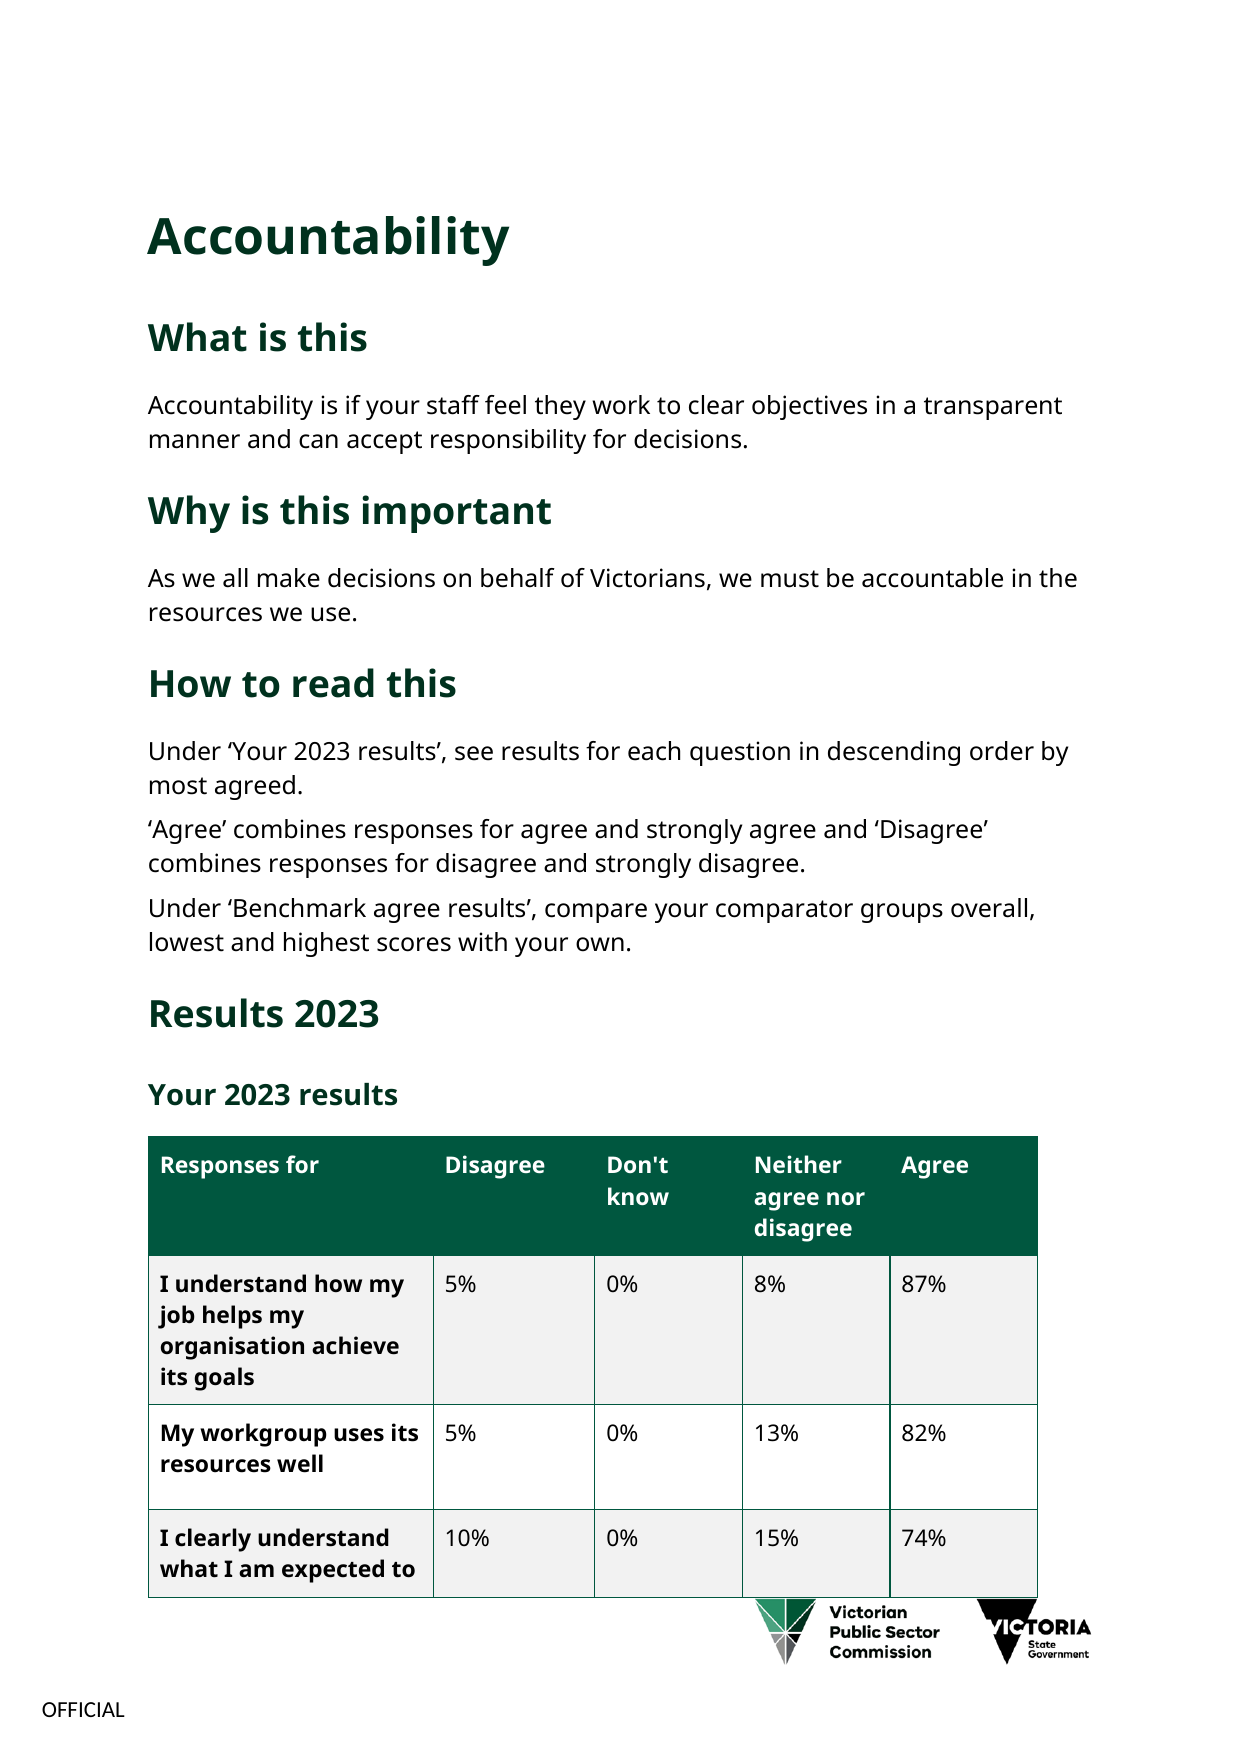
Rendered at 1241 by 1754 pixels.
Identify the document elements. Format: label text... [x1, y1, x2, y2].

subtitle What is this [148, 311, 1092, 362]
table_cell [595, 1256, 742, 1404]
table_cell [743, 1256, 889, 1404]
picture [754, 1598, 1093, 1666]
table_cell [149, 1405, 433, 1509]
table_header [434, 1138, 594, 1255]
text Accountability is if your staff feel they work to clear objectives in a transparent manner and can accept responsibility for decisions. [148, 387, 1092, 455]
subtitle Accountability [148, 201, 1092, 269]
subtitle Why is this important [148, 484, 1092, 536]
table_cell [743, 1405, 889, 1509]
text Under ‘Your 2023 results’, see results for each question in descending order by most agreed. [148, 733, 1092, 802]
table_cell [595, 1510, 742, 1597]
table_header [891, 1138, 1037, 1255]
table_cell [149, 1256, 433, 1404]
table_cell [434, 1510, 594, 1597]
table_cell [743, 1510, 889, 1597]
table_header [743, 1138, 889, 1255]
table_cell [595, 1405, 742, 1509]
subtitle Your 2023 results [148, 1074, 1092, 1114]
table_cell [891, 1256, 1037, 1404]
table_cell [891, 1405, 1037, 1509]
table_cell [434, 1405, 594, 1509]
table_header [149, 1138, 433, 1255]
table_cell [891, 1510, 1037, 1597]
text Under ‘Benchmark agree results’, compare your comparator groups overall, lowest and highest scores with your own. [148, 890, 1092, 958]
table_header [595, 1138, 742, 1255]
text ‘Agree’ combines responses for agree and strongly agree and ‘Disagree’ combines responses for disagree and strongly disagree. [148, 812, 1092, 880]
subtitle How to read this [148, 658, 1092, 709]
subtitle Results 2023 [148, 988, 1092, 1039]
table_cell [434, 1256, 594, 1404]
text As we all make decisions on behalf of Victorians, we must be accountable in the resources we use. [148, 560, 1092, 628]
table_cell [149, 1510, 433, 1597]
